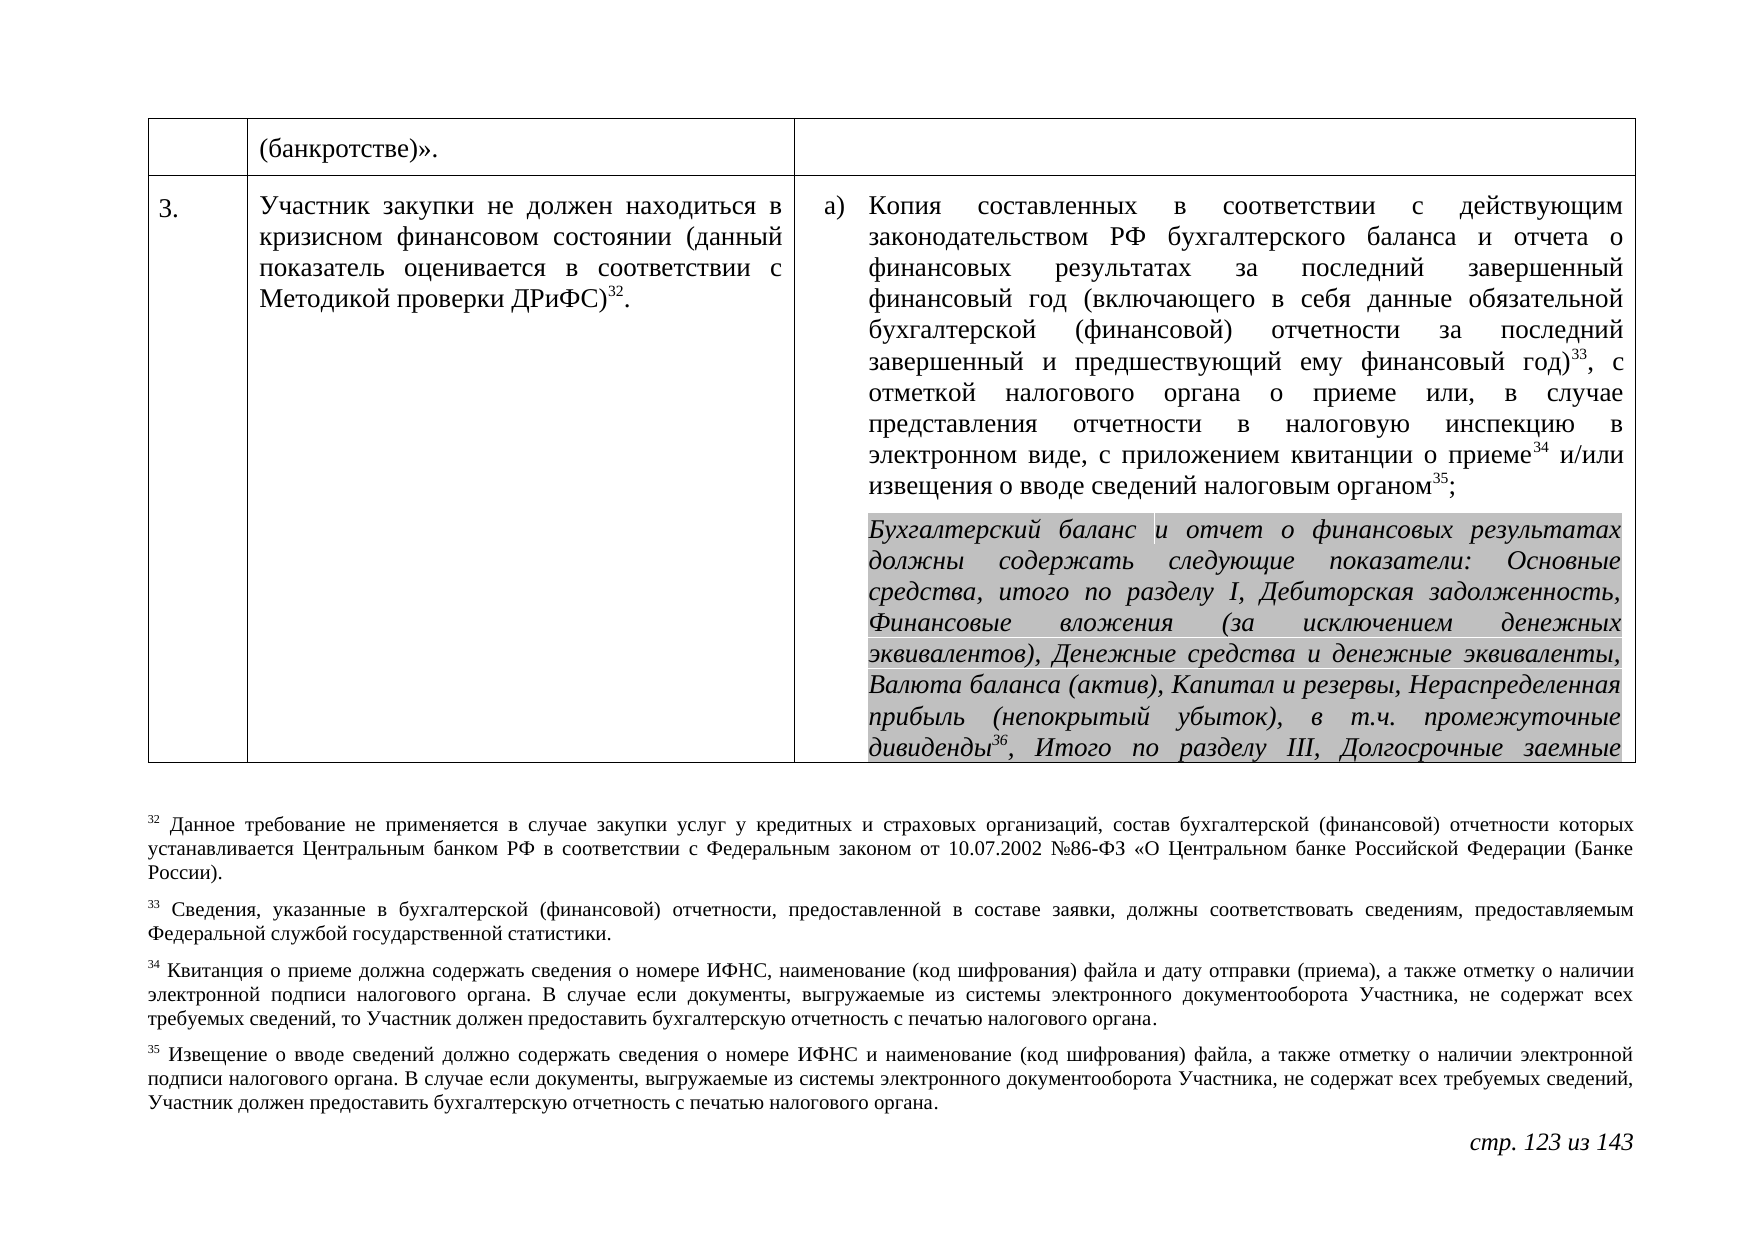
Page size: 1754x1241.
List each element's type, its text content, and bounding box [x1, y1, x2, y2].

table_cell [149, 119, 247, 175]
table_cell Участник закупки не должен находиться в кризисном финансовом состоянии (данный показатель оценивается в соответствии с Методикой проверки ДРиФС). [248, 176, 794, 762]
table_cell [795, 119, 1635, 175]
table_cell [149, 176, 247, 762]
table_cell Копия составленных в соответствии с действующим законодательством РФ бухгалтерского баланса и отчета о финансовых результатах за последний завершенный финансовый год (включающего в себя данные обязательной бухгалтерской (финансовой) отчетности за последний завершенный и предшествующий ему финансовый год), с отметкой налогового органа о приеме или, в случае представления отчетности в налоговую инспекцию в электронном виде, с приложением квитанции о приеме и/или извещения о вводе сведений налоговым органом; Бухгалтерский баланс и отчет о финансовых результатах должны содержать следующие показатели: Основные средства, итого по разделу I, Дебиторская задолженность, Финансовые вложения (за исключением денежных эквивалентов), Денежные средства и денежные эквиваленты, Валюта баланса (актив), Капитал и резервы, Нераспределенная прибыль (непокрытый убыток), в т.ч. промежуточные дивиденды, Итого по разделу III, Долгосрочные заемные средства, Итого по разделу IV, Краткосрочные заемные средства, Кредиторская задолженность, Итого по разделу V, Валюта баланса (пассив), Выручка, Проценты к уплате, Прибыль (убыток) до налогообложения. В случае если Участник предоставляет в налоговые органы упрощенную бухгалтерскую (финансовую) отчетность, ему необходимо предоставить в составе заявки копию данной отчетности с отметкой налогового органа о приеме или, в случае представления отчетности в налоговую инспекцию в электронном виде, с приложением квитанции о приеме и/или извещения о вводе сведений налоговым органом, а также дополнительно сведения о размере всех требуемых показателей по установленной в настоящей Документации о закупке форме (подраздел 7.8) по данным отчетных периодов, содержащихся в предоставленной упрощенной бухгалтерской (финансовой) отчетности. Иные участники закупки (индивидуальные предприниматели и иностранные лица), имеющие право не вести бухгалтерский учет в соответствии с п.2 ст.6 Федерального закона от 06.12.2011 №402-ФЗ «О бухгалтерском учете», предоставляют данные за последний завершенный и предшествующий ему финансовый год по установленной в Документации о закупке форме — Данные бухгалтерской (финансовой) отчетности (форма 8) (подраздел 7.8), заверенные подписями индивидуального предпринимателя / руководителя и главного бухгалтера, а также печатью Участника (при наличии таковой). Вновь зарегистрированные участники, на момент подачи заявки не предоставлявшие в соответствии с действующим законодательством РФ в налоговые органы бухгалтерскую (финансовую) отчетность за завершенный финансовый год, предоставляют заверенную подписями руководителя и главного бухгалтера, а также печатью Участника (при наличии таковой) копию составленной в соответствии с требованиями действующего законодательства РФ промежуточной бухгалтерской (финансовой) отчетности (за последний завершенный квартал), содержащую все вышеперечисленные показатели, либо данные по установленной в Документации о закупке форме — Данные бухгалтерской (финансовой) отчетности (форма 8) (подраздел 7.8). [795, 176, 1635, 762]
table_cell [248, 119, 794, 175]
